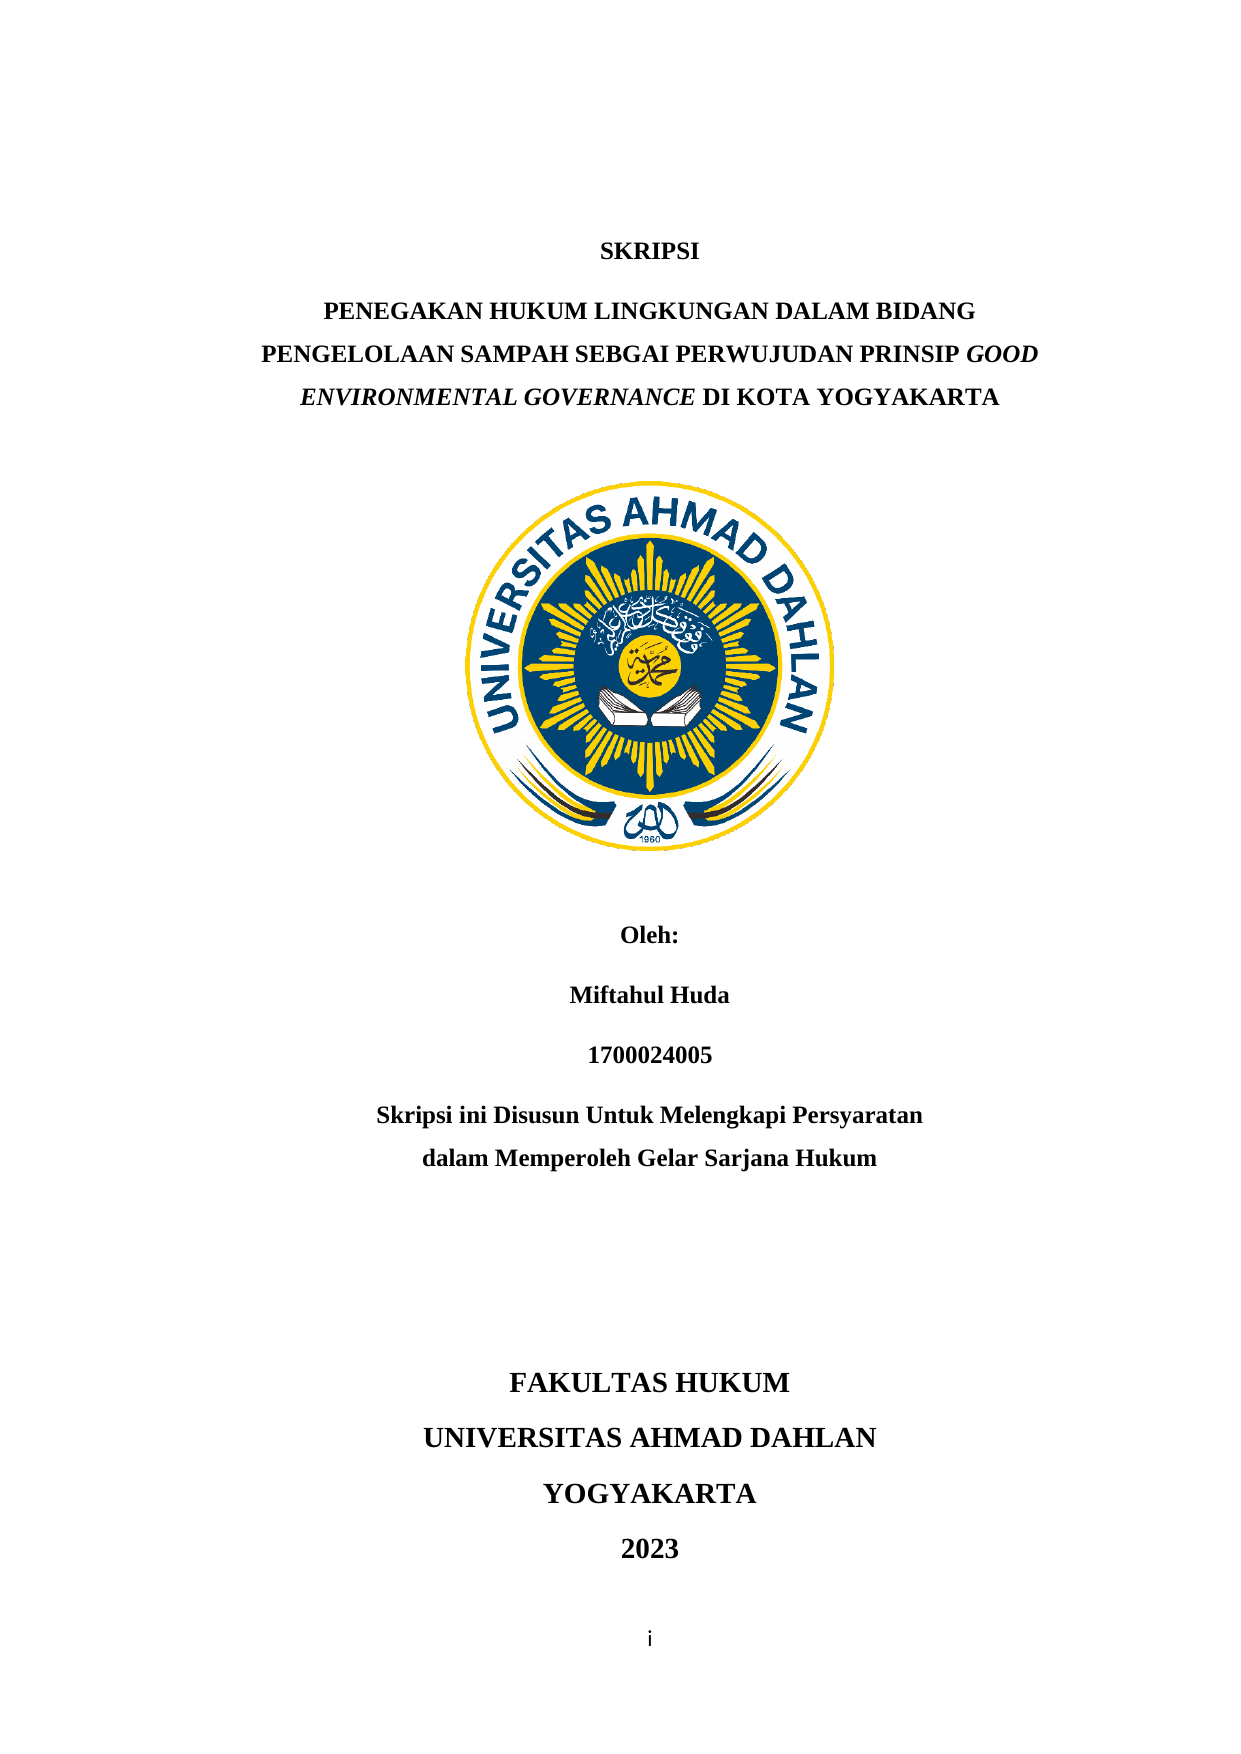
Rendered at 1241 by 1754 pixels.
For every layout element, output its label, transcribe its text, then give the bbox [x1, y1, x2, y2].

text Miftahul Huda [236, 980, 1063, 1009]
text Skripsi ini Disusun Untuk Melengkapi Persyaratan [236, 1100, 1063, 1128]
text 1700024005 [236, 1040, 1063, 1069]
text UNIVERSITAS AHMAD DAHLAN [236, 1421, 1063, 1454]
text Oleh: [236, 920, 1063, 949]
text FAKULTAS HUKUM [236, 1365, 1063, 1399]
text 2023 [236, 1531, 1063, 1564]
text dalam Memperoleh Gelar Sarjana Hukum [236, 1143, 1063, 1172]
text YOGYAKARTA [236, 1476, 1063, 1509]
text SKRIPSI [236, 236, 1063, 265]
text PENEGAKAN HUKUM LINGKUNGAN DALAM BIDANG PENGELOLAAN SAMPAH SEBGAI PERWUJUDAN PRINSIP GOOD ENVIRONMENTAL GOVERNANCE DI KOTA YOGYAKARTA [236, 296, 1063, 411]
picture [465, 481, 834, 851]
